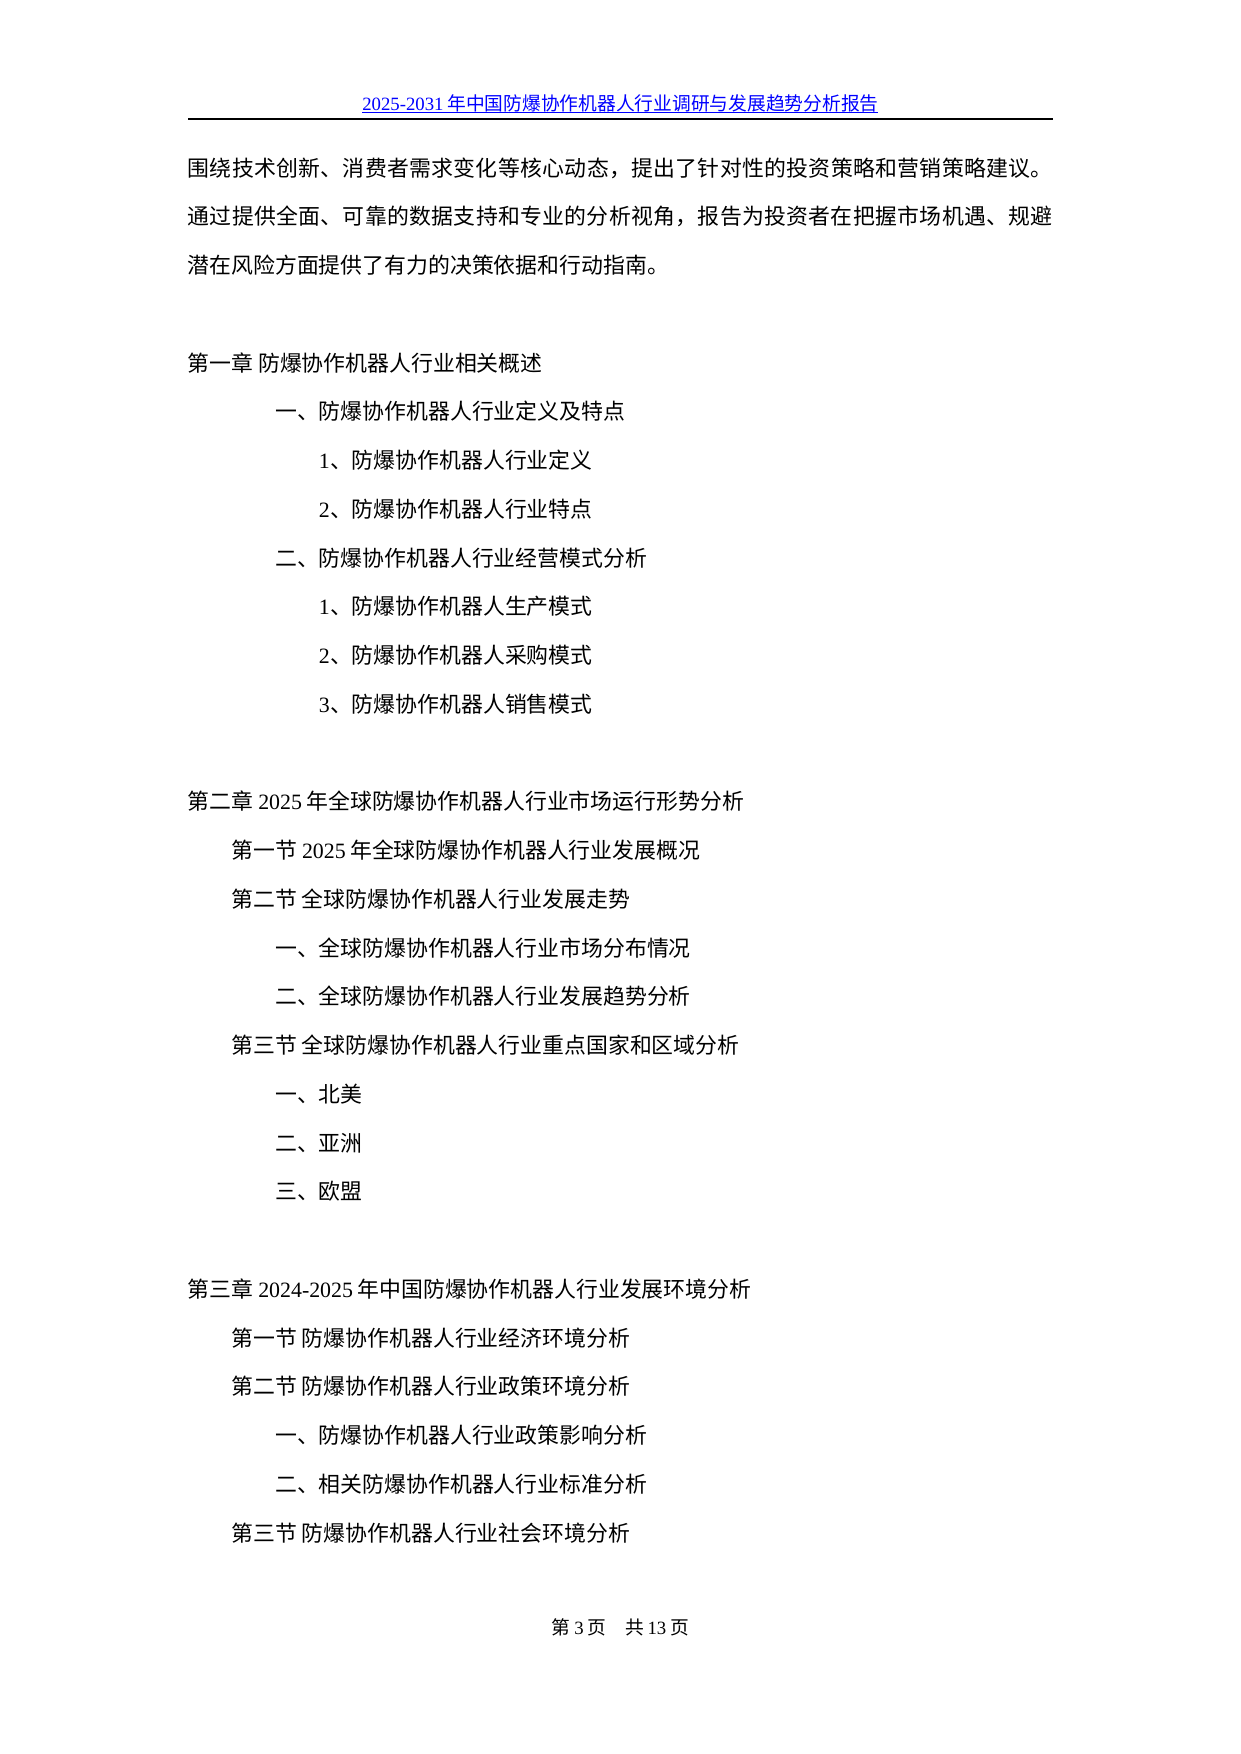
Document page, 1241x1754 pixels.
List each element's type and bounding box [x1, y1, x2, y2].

text [187, 150, 1053, 1548]
